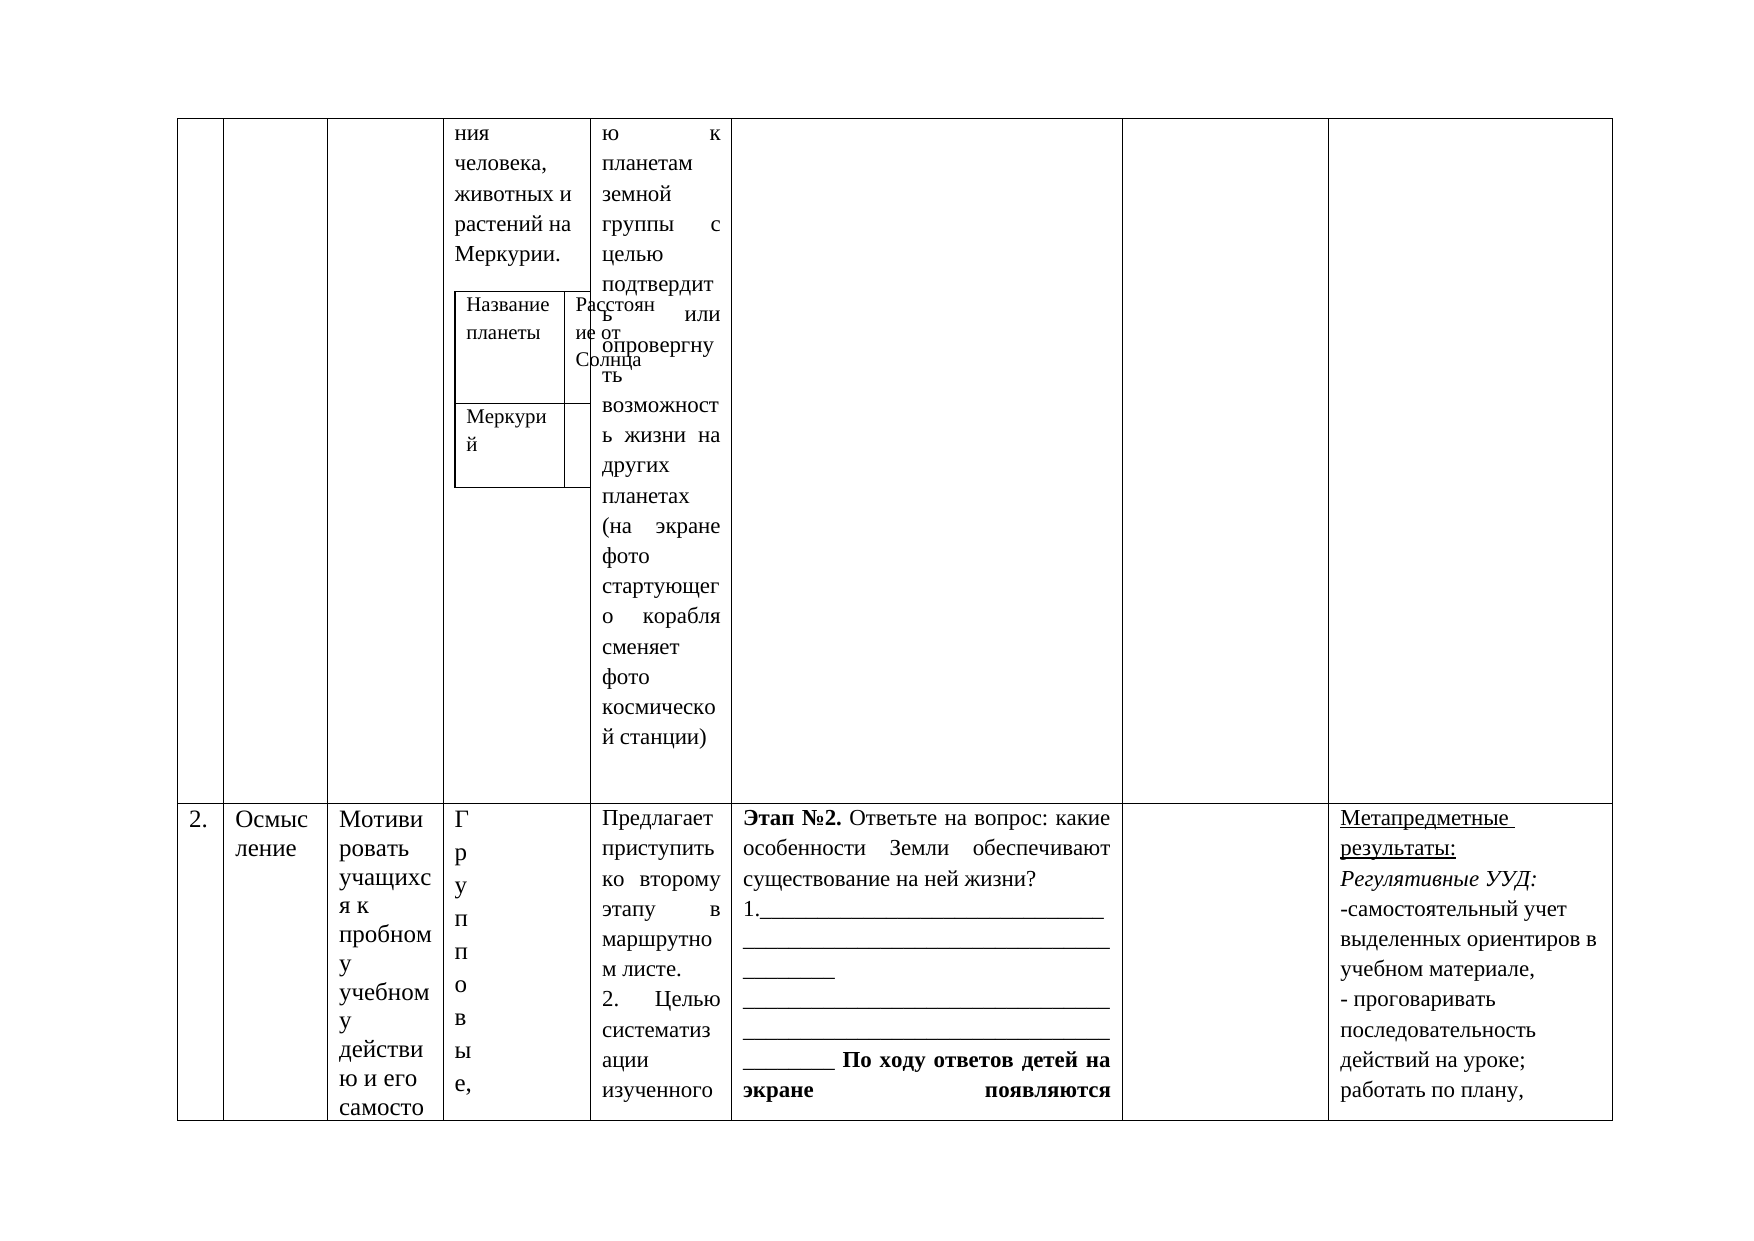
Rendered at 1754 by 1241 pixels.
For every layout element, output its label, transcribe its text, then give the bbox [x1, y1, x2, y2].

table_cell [591, 804, 731, 1120]
table_cell 2. [178, 804, 223, 1120]
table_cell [732, 119, 1122, 803]
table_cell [444, 119, 590, 803]
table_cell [328, 804, 443, 1120]
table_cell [328, 119, 443, 803]
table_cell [444, 804, 590, 1120]
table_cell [591, 119, 731, 803]
table_cell [1123, 804, 1328, 1120]
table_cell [224, 119, 327, 803]
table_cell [1329, 119, 1612, 803]
table_cell 1 [178, 119, 223, 803]
table_cell Осмысление [224, 804, 327, 1120]
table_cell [1123, 119, 1328, 803]
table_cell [1329, 804, 1612, 1120]
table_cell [732, 804, 1122, 1120]
